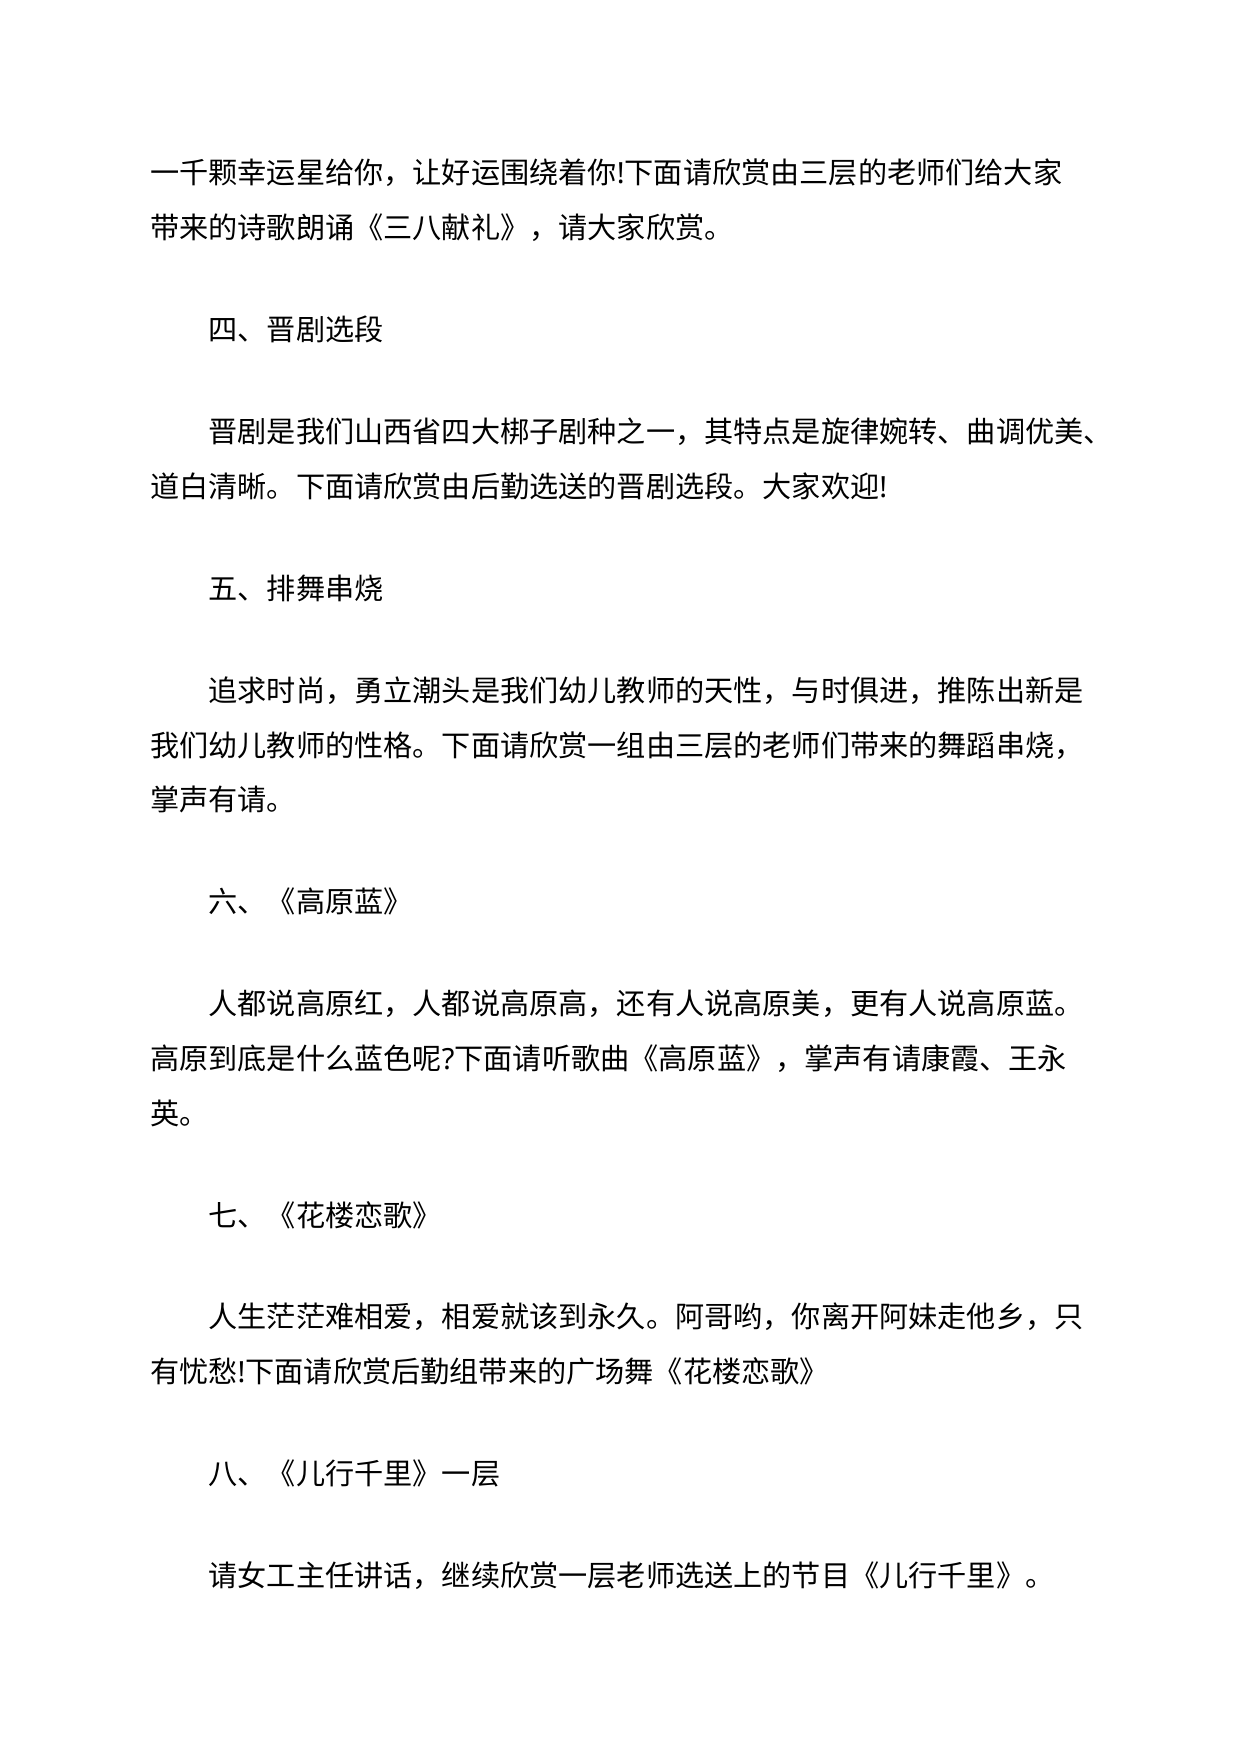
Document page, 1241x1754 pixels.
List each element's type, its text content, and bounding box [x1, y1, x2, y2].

text 追求时尚，勇立潮头是我们幼儿教师的天性，与时俱进，推陈出新是我们幼儿教师的性格。下面请欣赏一组由三层的老师们带来的舞蹈串烧，掌声有请。 [150, 667, 1090, 819]
text 晋剧是我们山西省四大梆子剧种之一，其特点是旋律婉转、曲调优美、道白清晰。下面请欣赏由后勤选送的晋剧选段。大家欢迎! [150, 408, 1090, 506]
text 七、《花楼恋歌》 [150, 1192, 1090, 1234]
text 人都说高原红，人都说高原高，还有人说高原美，更有人说高原蓝。高原到底是什么蓝色呢?下面请听歌曲《高原蓝》，掌声有请康霞、王永英。 [150, 981, 1090, 1133]
text 八、《儿行千里》一层 [150, 1451, 1090, 1493]
text 请女工主任讲话，继续欣赏一层老师选送上的节目《儿行千里》。 [150, 1553, 1090, 1595]
text 四、晋剧选段 [150, 307, 1090, 349]
text 人生茫茫难相爱，相爱就该到永久。阿哥哟，你离开阿妹走他乡，只有忧愁!下面请欣赏后勤组带来的广场舞《花楼恋歌》 [150, 1294, 1090, 1391]
text 五、排舞串烧 [150, 565, 1090, 608]
text 六、《高原蓝》 [150, 879, 1090, 921]
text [150, 150, 1090, 247]
